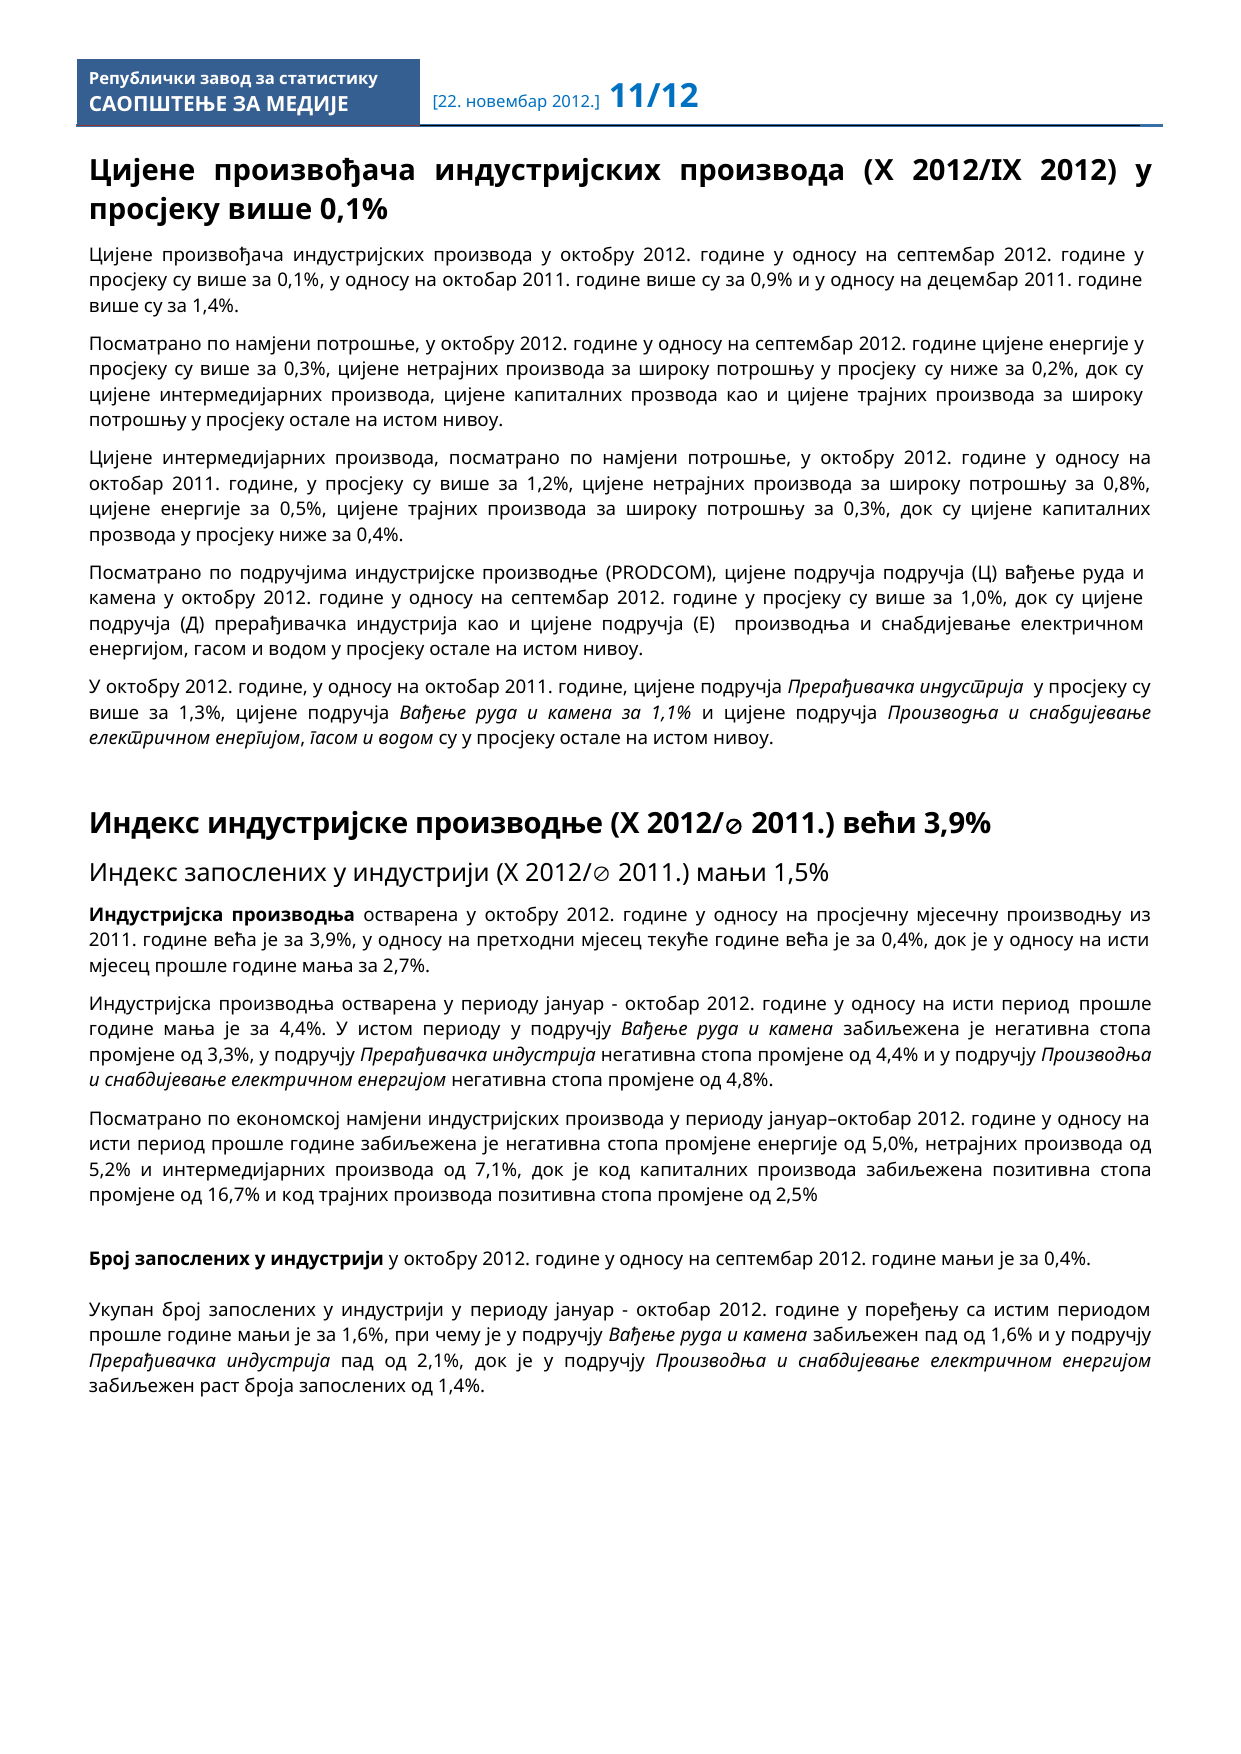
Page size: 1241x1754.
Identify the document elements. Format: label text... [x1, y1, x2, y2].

text Индустријска производња остварена у октобру 2012. године у односу на просјечну мјесечну производњу из 2011. године већа је за 3,9%, у односу на претходни мјесец текуће године већа је за 0,4%, док је у односу на исти мјесец прошле године мања за 2,7%. [89, 901, 1152, 978]
text Цијене интермедијарних производа, посматрано по намјени потрошње, у октобру 2012. године у односу на октобар 2011. године, у просјеку су више за 1,2%, цијене нетрајних производа за широку потрошњу за 0,8%, цијене енергије за 0,5%, цијене трајних производа за широку потрошњу за 0,3%, док су цијене капиталних прозвода у просјеку ниже за 0,4%. [89, 444, 1152, 547]
text Посматрано по намјени потрошње, у октобру 2012. године у односу на септембар 2012. године цијене енергије у просјеку су више за 0,3%, цијене нетрајних производа за широку потрошњу у просјеку су ниже за 0,2%, док су цијене интермедијарних производа, цијене капиталних прозвода као и цијене трајних производа за широку потрошњу у просјеку остале на истом нивоу. [89, 330, 1144, 432]
text Цијенe произвођачa индустријских производа у октобру 2012. године у односу на септембар 2012. године у просјеку су више за 0,1%, у односу на октобар 2011. године више су за 0,9% и у односу на децембар 2011. године више су за 1,4%. [89, 241, 1144, 317]
text Укупан број запослених у индустрији у периоду јануар - октобар 2012. године у поређењу са истим периодом прошле године мањи је за 1,6%, при чему је у подручју Вађење руда и камена забиљежен пад од 1,6% и у подручју Прерађивачка индустрија пад од 2,1%, док је у подручју Производња и снабдијевање електричном енергијом забиљежен раст броја запослених од 1,4%. [89, 1296, 1152, 1398]
text Индекс индустријске производње (X 2012/ 2011.) већи 3,9% [89, 802, 1152, 842]
text Цијене произвођача индустријских производа (X 2012/IX 2012) у просјеку више 0,1% [89, 149, 1152, 228]
text Индекс запослених у индустрији (X 2012/ 2011.) мањи 1,5% [89, 854, 1152, 889]
text Број запослених у индустрији у октобру 2012. године у односу на септембар 2012. године мањи је за 0,4%. [89, 1245, 1152, 1270]
text У октобру 2012. године, у односу на октобар 2011. године, цијене подручjа Прерађивачка индустрија у просјеку су више за 1,3%, цијене подручја Вађење руда и камена за 1,1% и цијене подручја Производња и снабдијевање електричном енергијом, гасом и водом су у просјеку остале на истом нивоу. [89, 674, 1152, 750]
text Посматрано по подручјима индустријске производње (PRODCOM), цијене подручја подручја (Ц) вађење руда и камена у октобру 2012. године у односу на септембар 2012. године у просјеку су више за 1,0%, док су цијене подручја (Д) прерађивачка индустрија као и цијене подручја (Е) производња и снабдијевање електричном енергијом, гасом и водом у просјеку остале на истом нивоу. [89, 559, 1144, 661]
text Индустријска производња остварена у периоду јануар - октобар 2012. године у односу на исти период прошле године мања је за 4,4%. У истом периоду у подручју Вађење руда и камена забиљежена је негативна стопа промјене од 3,3%, у подручју Прерађивачка индустрија негативна стопа промјене од 4,4% и у подручју Производња и снабдијевање електричном енергијом негативна стопа промјене од 4,8%. [89, 990, 1152, 1092]
text Посматрано по економској намјени индустријских производа у периоду јануар–октобар 2012. године у односу на исти период прошле године забиљежена је негативна стопа промјене енергије од 5,0%, нетрајних производа од 5,2% и интермедијарних производа од 7,1%, док је код капиталних производа забиљежена позитивна стопа промјене од 16,7% и код трајних производа позитивна стопа промјене од 2,5% [89, 1105, 1152, 1207]
